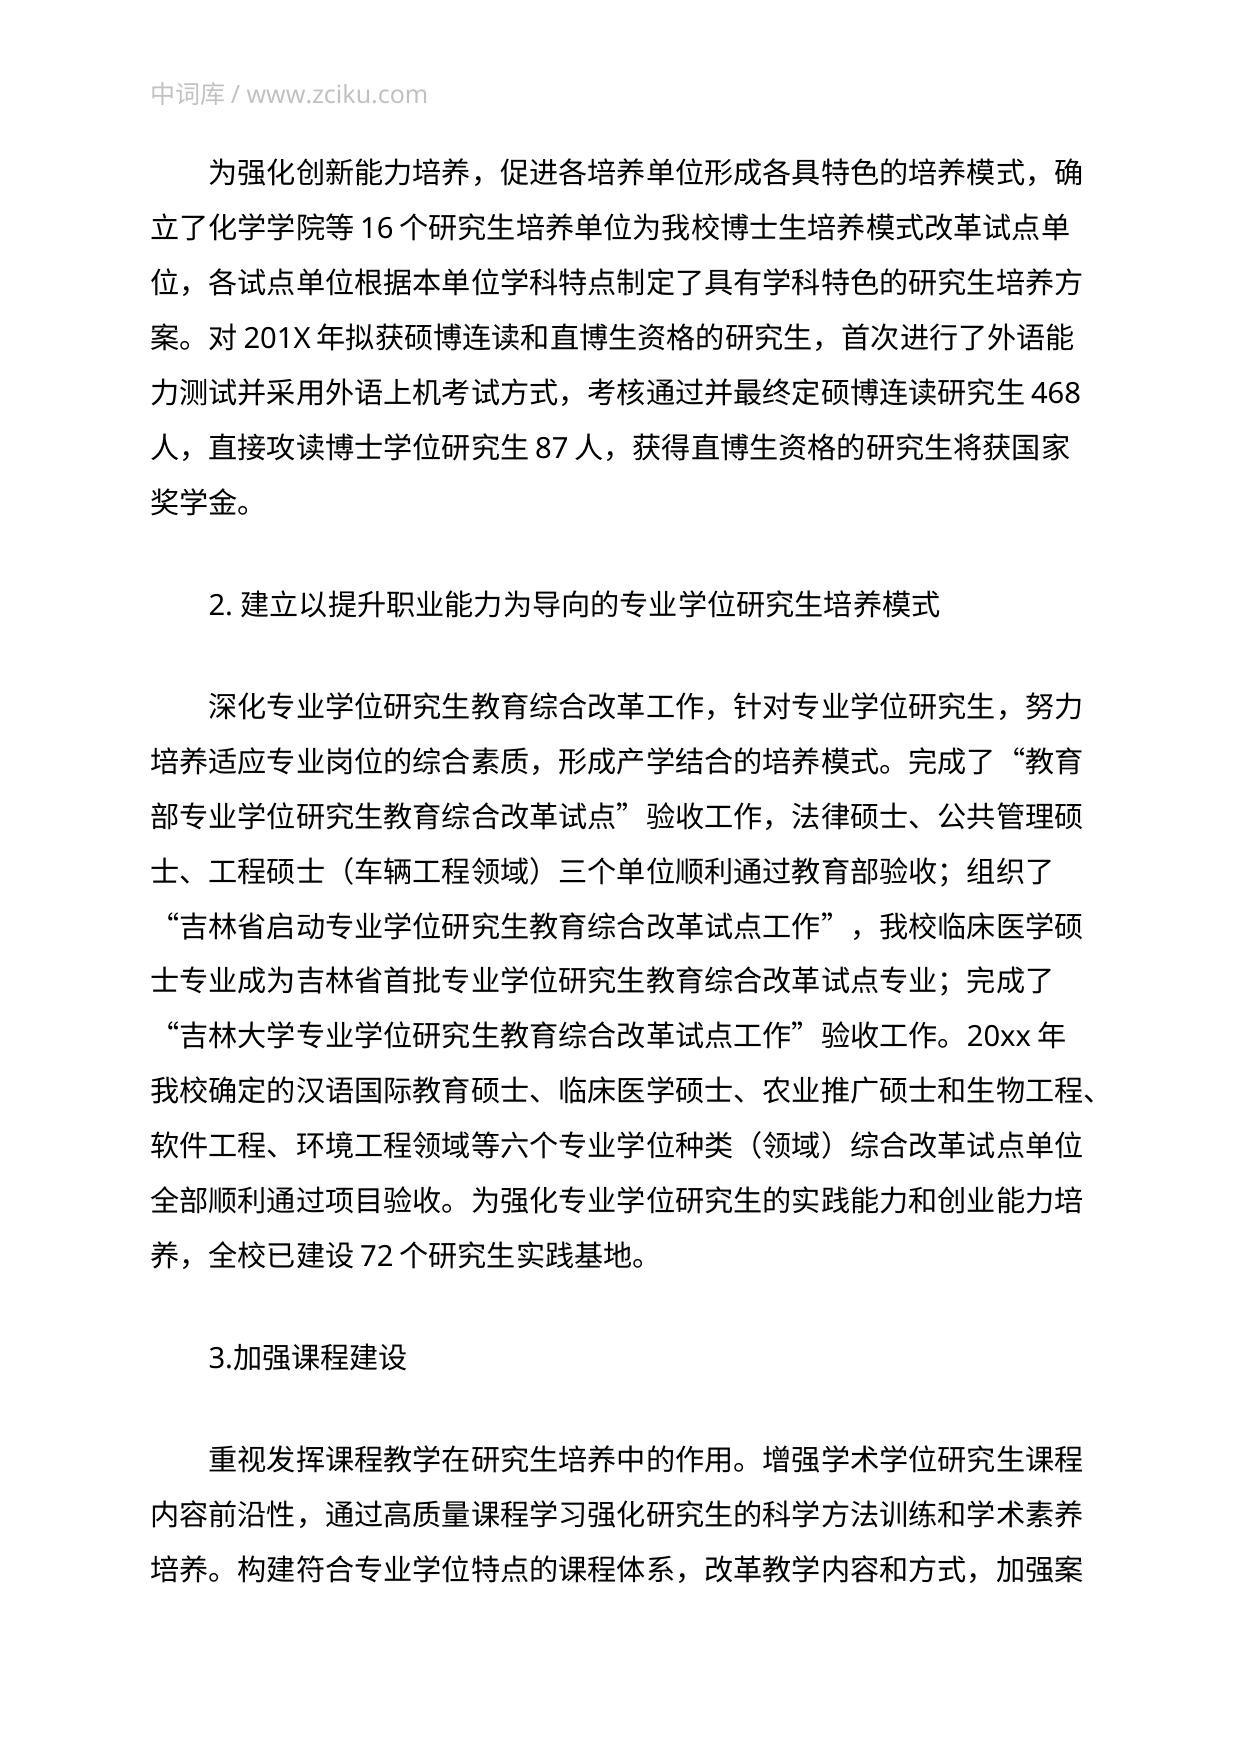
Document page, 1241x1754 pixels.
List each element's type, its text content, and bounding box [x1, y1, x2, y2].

text 为强化创新能力培养，促进各培养单位形成各具特色的培养模式，确立了化学学院等16个研究生培养单位为我校博士生培养模式改革试点单位，各试点单位根据本单位学科特点制定了具有学科特色的研究生培养方案。对201X年拟获硕博连读和直博生资格的研究生，首次进行了外语能力测试并采用外语上机考试方式，考核通过并最终定硕博连读研究生468人，直接攻读博士学位研究生87人，获得直博生资格的研究生将获国家奖学金。 [150, 150, 1090, 522]
text 深化专业学位研究生教育综合改革工作，针对专业学位研究生，努力培养适应专业岗位的综合素质，形成产学结合的培养模式。完成了“教育部专业学位研究生教育综合改革试点”验收工作，法律硕士、公共管理硕士、工程硕士（车辆工程领域）三个单位顺利通过教育部验收；组织了“吉林省启动专业学位研究生教育综合改革试点工作”，我校临床医学硕士专业成为吉林省首批专业学位研究生教育综合改革试点专业；完成了“吉林大学专业学位研究生教育综合改革试点工作”验收工作。20xx年我校确定的汉语国际教育硕士、临床医学硕士、农业推广硕士和生物工程、软件工程、环境工程领域等六个专业学位种类（领域）综合改革试点单位全部顺利通过项目验收。为强化专业学位研究生的实践能力和创业能力培养，全校已建设72个研究生实践基地。 [150, 683, 1090, 1275]
text 3.加强课程建设 [150, 1334, 1090, 1377]
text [150, 1437, 1090, 1589]
text 2. 建立以提升职业能力为导向的专业学位研究生培养模式 [150, 582, 1090, 624]
